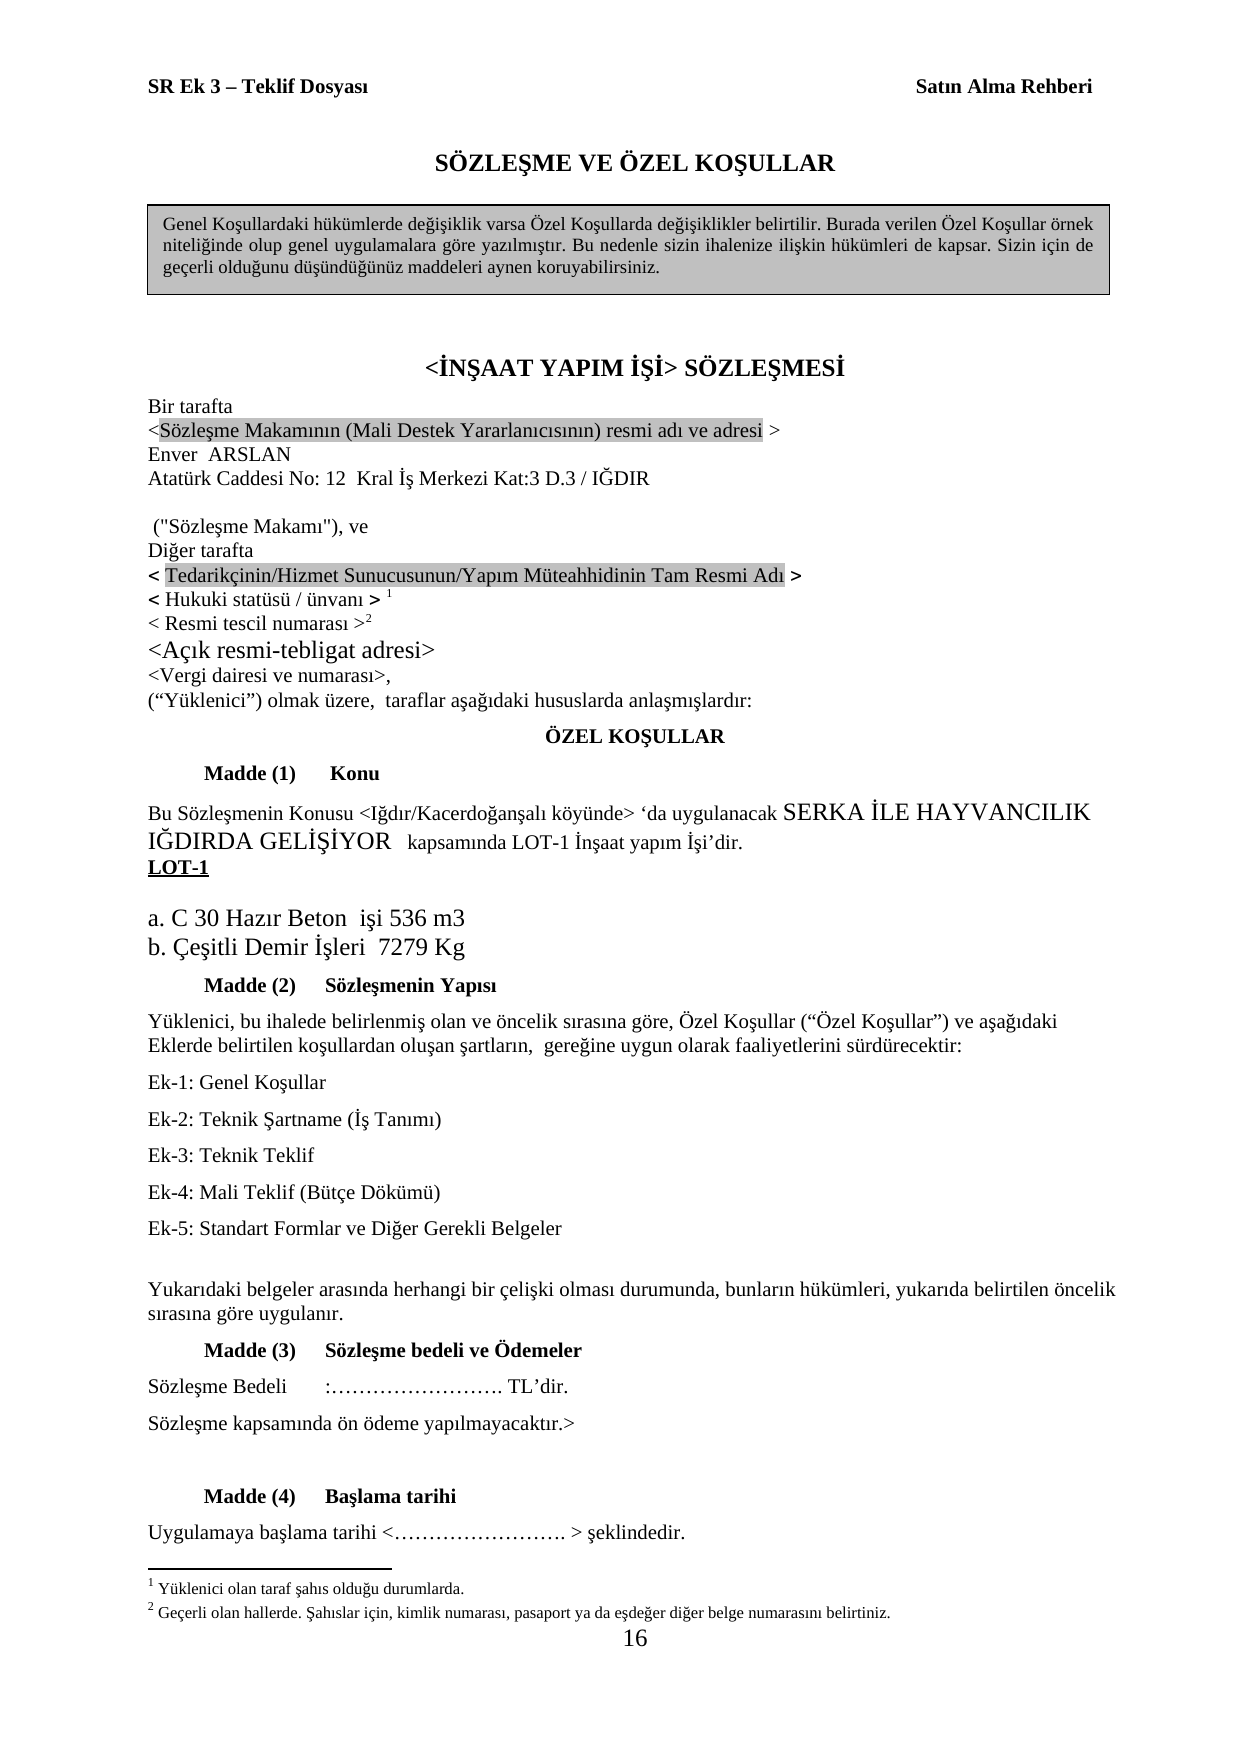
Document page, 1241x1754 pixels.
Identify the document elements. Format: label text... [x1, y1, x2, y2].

text Ek-3: Teknik Teklif [148, 1143, 1122, 1167]
text LOT-1 [148, 855, 1122, 879]
text Tedarikçinin/Hizmet Sunucusunun/Yapım Müteahhidinin Tam Resmi Adı [148, 562, 1122, 587]
text Ek-2: Teknik Şartname (İş Tanımı) [148, 1107, 1122, 1131]
text Hukuki statüsü / ünvanı [148, 587, 1122, 611]
text Yüklenici, bu ihalede belirlenmiş olan ve öncelik sırasına göre, Özel Koşullar (“Özel Koşullar”) ve aşağıdaki Eklerde belirtilen koşullardan oluşan şartların, gereğine uygun olarak faaliyetlerini sürdürecektir: [148, 1009, 1122, 1057]
text Ek-5: Standart Formlar ve Diğer Gerekli Belgeler [148, 1216, 1122, 1240]
list Sözleşme bedeli ve Ödemeler [204, 1337, 1122, 1362]
list Sözleşme Bedeli :……………………. TL’dir. [148, 1374, 1122, 1398]
text < Resmi tescil numarası > [148, 611, 1122, 635]
text <Açık resmi-tebligat adresi> [148, 635, 1122, 663]
text Enver ARSLAN [148, 442, 1122, 466]
text Bu Sözleşmenin Konusu <Iğdır/Kacerdoğanşalı köyünde> ‘da uygulanacak SERKA İLE HAYVANCILIK IĞDIRDA GELİŞİYOR kapsamında LOT-1 İnşaat yapım İşi’dir. [148, 797, 1122, 855]
text Diğer tarafta [148, 538, 1122, 562]
text Ek-1: Genel Koşullar [148, 1070, 1122, 1094]
text b. Çeşitli Demir İşleri 7279 Kg [148, 932, 1122, 960]
text <İNŞAAT YAPIM İŞİ> SÖZLEŞMESİ [148, 353, 1122, 382]
text Yukarıdaki belgeler arasında herhangi bir çelişki olması durumunda, bunların hükümleri, yukarıda belirtilen öncelik sırasına göre uygulanır. [148, 1277, 1122, 1325]
text Atatürk Caddesi No: 12 Kral İş Merkezi Kat:3 D.3 / IĞDIR [148, 466, 1122, 490]
text a. C 30 Hazır Beton işi 536 m3 [148, 903, 1122, 932]
text (“Yüklenici”) olmak üzere, taraflar aşağıdaki hususlarda anlaşmışlardır: [148, 687, 1122, 712]
text <Vergi dairesi ve numarası>, [148, 663, 1122, 687]
text <Sözleşme Makamının (Mali Destek Yararlanıcısının) resmi adı ve adresi > [763, 418, 1122, 442]
text ÖZEL KOŞULLAR [148, 724, 1122, 748]
text Bir tarafta [148, 394, 1122, 418]
text Uygulamaya başlama tarihi <……………………. > şeklindedir. [148, 1520, 1122, 1544]
text Sözleşme kapsamında ön ödeme yapılmayacaktır.> [148, 1411, 1122, 1435]
text SÖZLEŞME VE ÖZEL KOŞULLAR [148, 148, 1122, 176]
list Başlama tarihi [204, 1484, 1122, 1508]
text Ek-4: Mali Teklif (Bütçe Dökümü) [148, 1180, 1122, 1204]
text ("Sözleşme Makamı"), ve [148, 514, 1122, 538]
list Sözleşmenin Yapısı [204, 973, 1122, 997]
list Konu [204, 761, 1122, 785]
